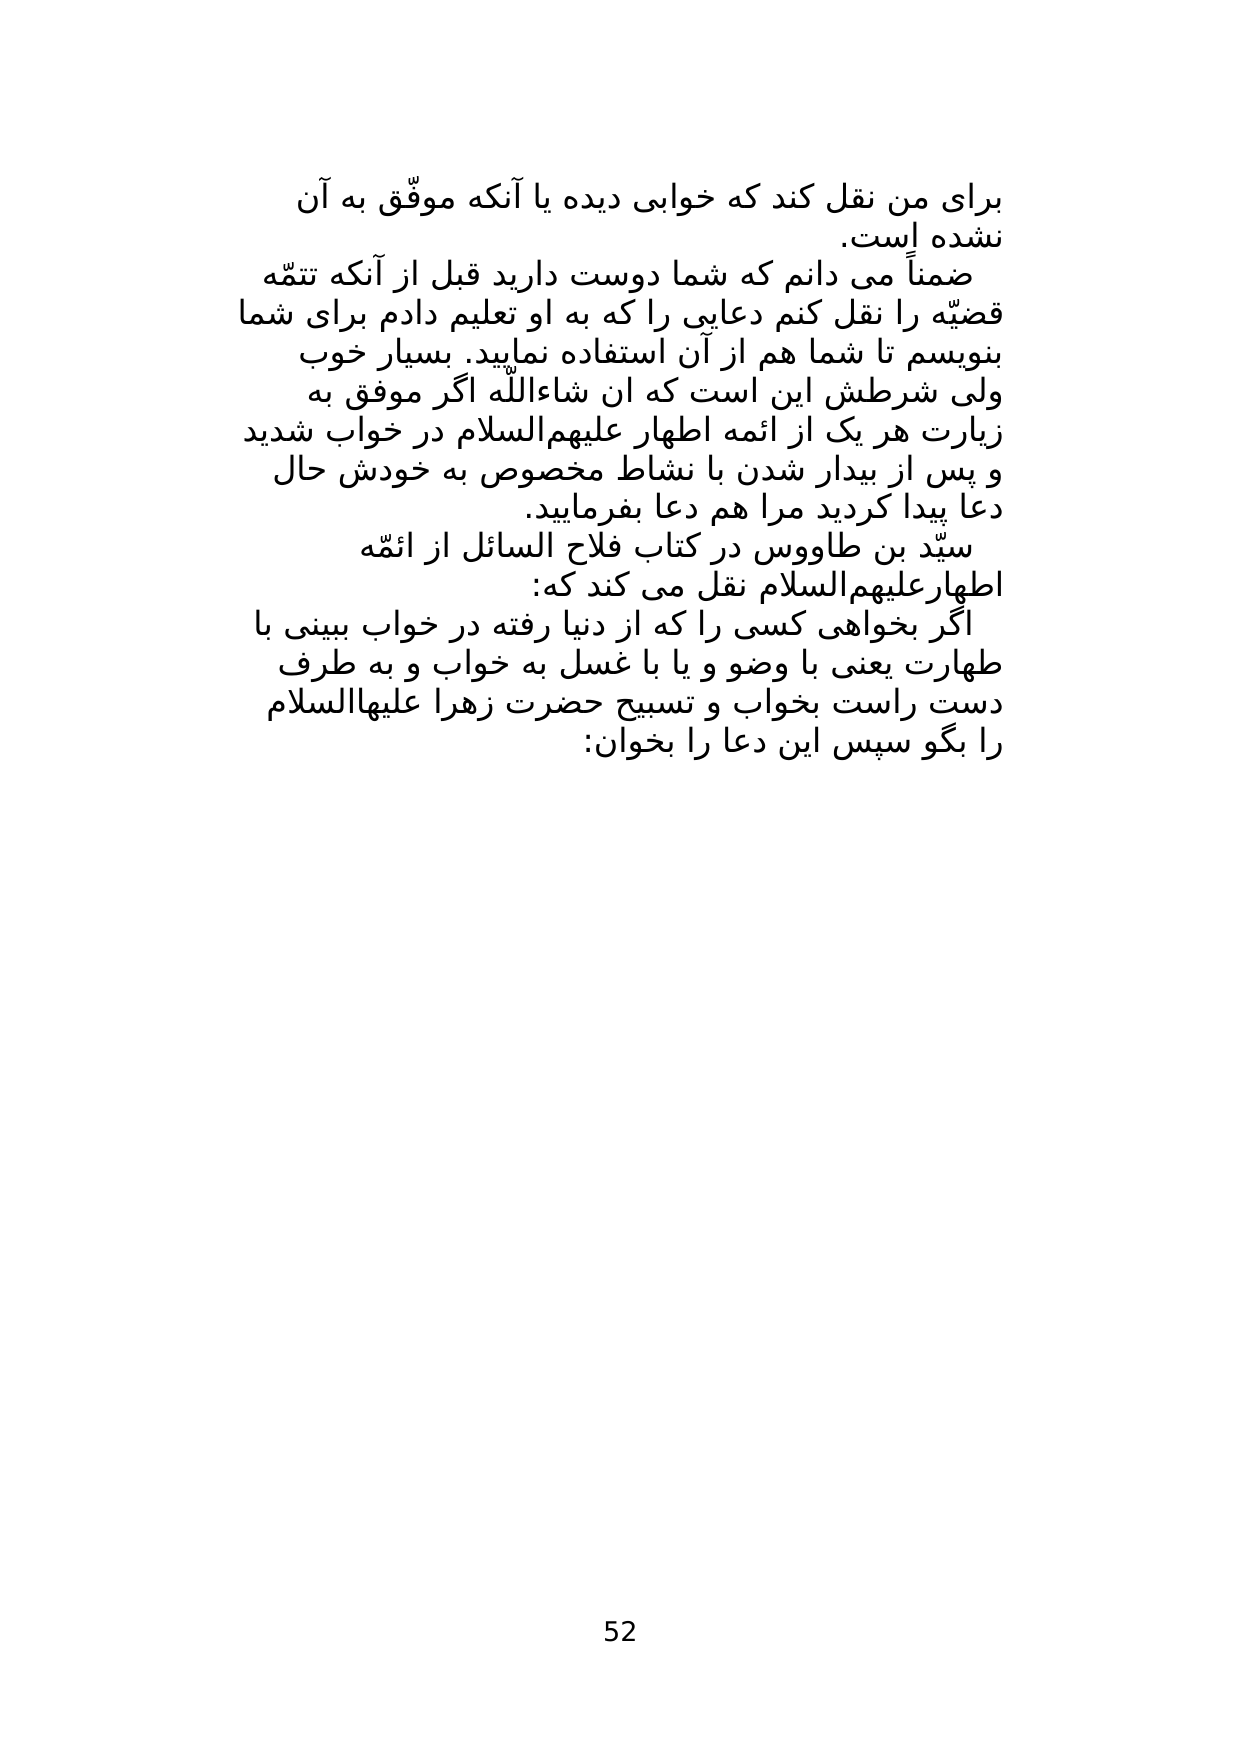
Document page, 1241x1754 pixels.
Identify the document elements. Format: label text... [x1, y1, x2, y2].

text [236, 177, 1004, 255]
text سیّد بن طاووس در کتاب فلاح السائل از ائمّه اطهارعلیهم‌السلام نقل می کند که: [236, 527, 1004, 604]
text اگر بخواهی کسی را که از دنیا رفته در خواب ببینی با طهارت یعنی با وضو و یا با غسل به خواب و به طرف دست راست بخواب و تسبیح حضرت زهرا علیها‌السلام را بگو سپس این دعا را بخوان: [236, 604, 1004, 760]
text ضمناً می دانم که شما دوست دارید قبل از آنکه تتمّه قضیّه را نقل کنم دعایی را که به او تعلیم دادم برای شما بنویسم تا شما هم از آن استفاده نمایید. بسیار خوب ولی شرطش این است که ان شاءاللّه اگر موفق به زیارت هر یک از ائمه اطهار علیهم‌السلام در خواب شدید و پس از بیدار شدن با نشاط مخصوص به خودش حال دعا پیدا کردید مرا هم دعا بفرمایید. [236, 255, 1004, 527]
